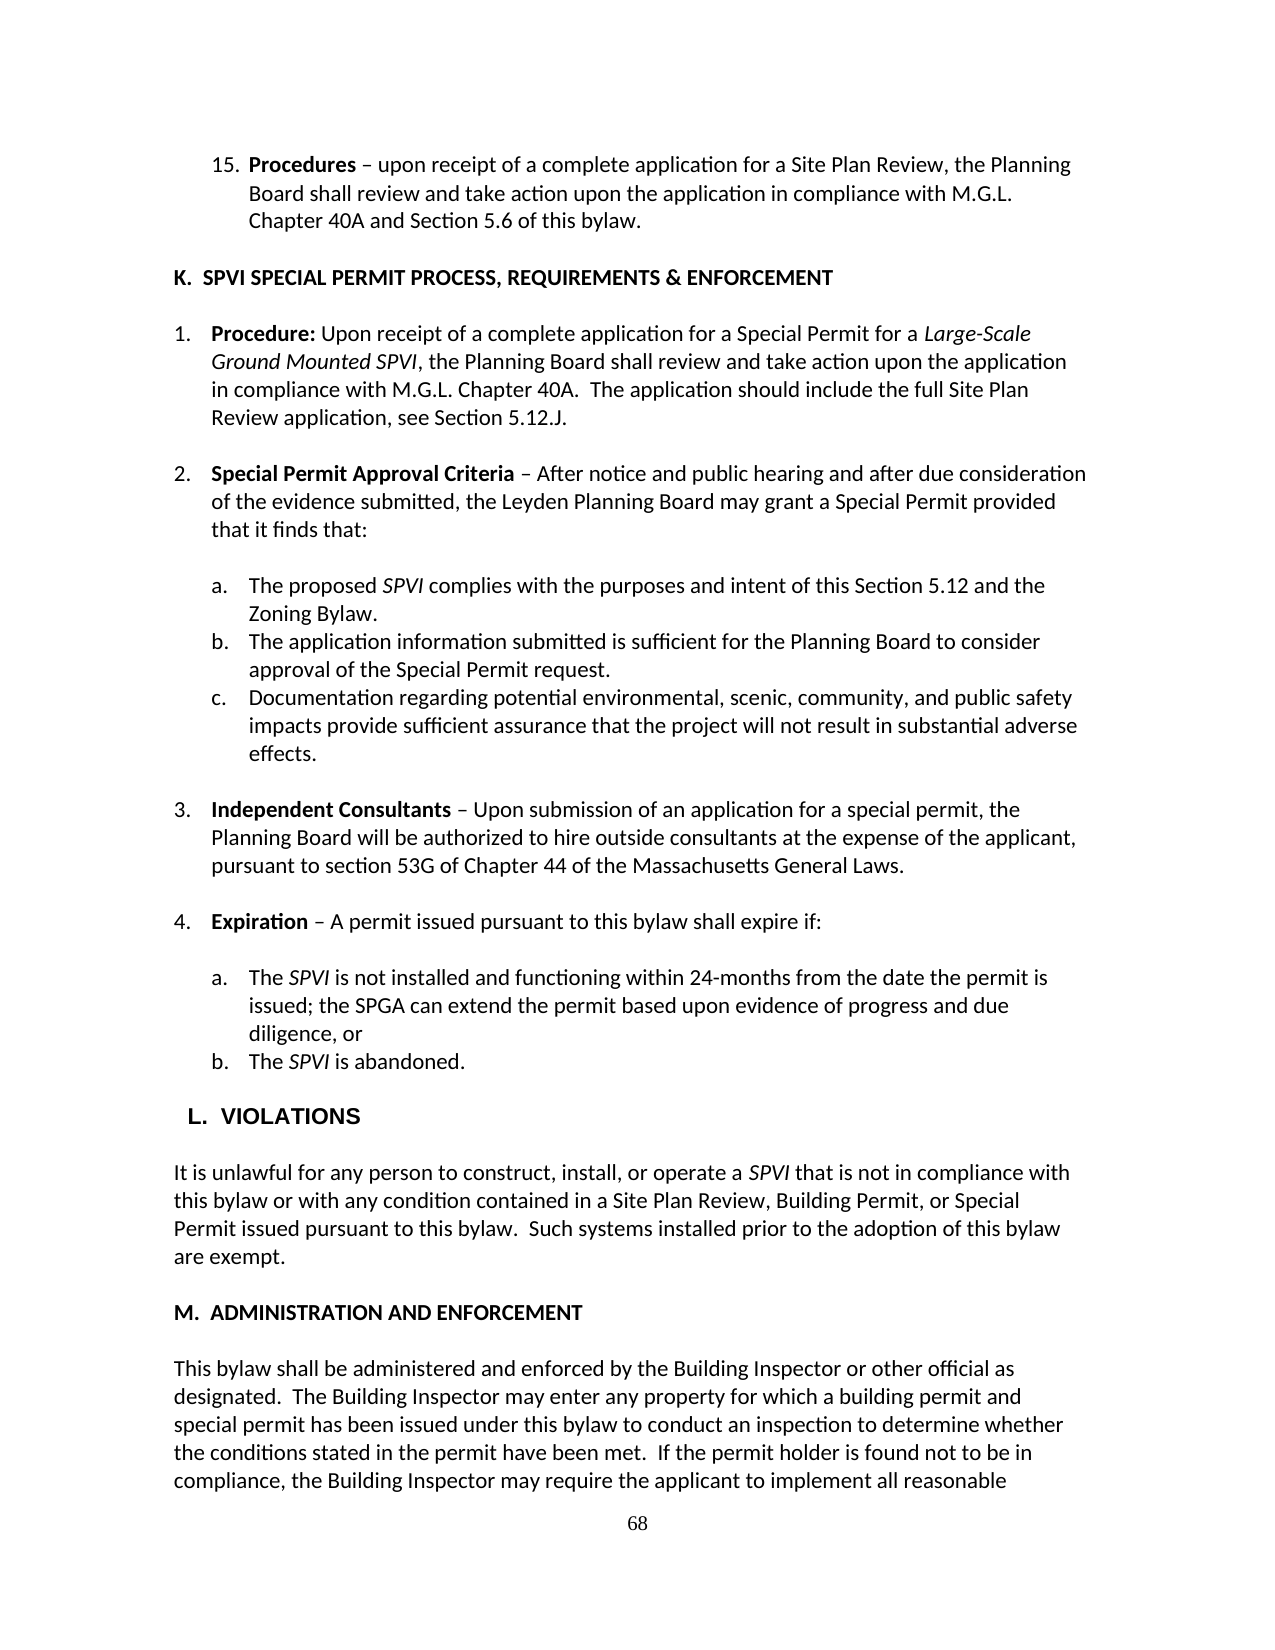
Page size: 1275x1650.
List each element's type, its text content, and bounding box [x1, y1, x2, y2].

list Procedures – upon receipt of a complete application for a Site Plan Review, the Planning Board shall review and take action upon the application in compliance with M.G.L. Chapter 40A and Section 5.6 of this bylaw. [211, 151, 1088, 235]
list Expiration – A permit issued pursuant to this bylaw shall expire if: [174, 907, 1088, 935]
list Procedure: Upon receipt of a complete application for a Special Permit for a Large-Scale Ground Mounted SPVI, the Planning Board shall review and take action upon the application in compliance with M.G.L. Chapter 40A. The application should include the full Site Plan Review application, see Section 5.12.J. [174, 319, 1088, 431]
list The proposed SPVI complies with the purposes and intent of this Section 5.12 and the Zoning Bylaw. [211, 571, 1088, 627]
text It is unlawful for any person to construct, install, or operate a SPVI that is not in compliance with this bylaw or with any condition contained in a Site Plan Review, Building Permit, or Special Permit issued pursuant to this bylaw. Such systems installed prior to the adoption of this bylaw are exempt. [174, 1158, 1088, 1270]
list Independent Consultants – Upon submission of an application for a special permit, the Planning Board will be authorized to hire outside consultants at the expense of the applicant, pursuant to section 53G of Chapter 44 of the Massachusetts General Laws. [174, 795, 1088, 879]
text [174, 1354, 1088, 1494]
text K. SPVI SPECIAL PERMIT PROCESS, REQUIREMENTS & ENFORCEMENT [174, 263, 1088, 291]
text m. Administration and Enforcement [174, 1298, 1088, 1326]
list The SPVI is abandoned. [211, 1047, 1088, 1075]
list The SPVI is not installed and functioning within 24-months from the date the permit is issued; the SPGA can extend the permit based upon evidence of progress and due diligence, or [211, 963, 1088, 1047]
list Special Permit Approval Criteria – After notice and public hearing and after due consideration of the evidence submitted, the Leyden Planning Board may grant a Special Permit provided that it finds that: [174, 459, 1088, 543]
list Documentation regarding potential environmental, scenic, community, and public safety impacts provide sufficient assurance that the project will not result in substantial adverse effects. [211, 683, 1088, 767]
text L. VIOLATIONS [187, 1103, 1088, 1130]
list The application information submitted is sufficient for the Planning Board to consider approval of the Special Permit request. [211, 627, 1088, 683]
